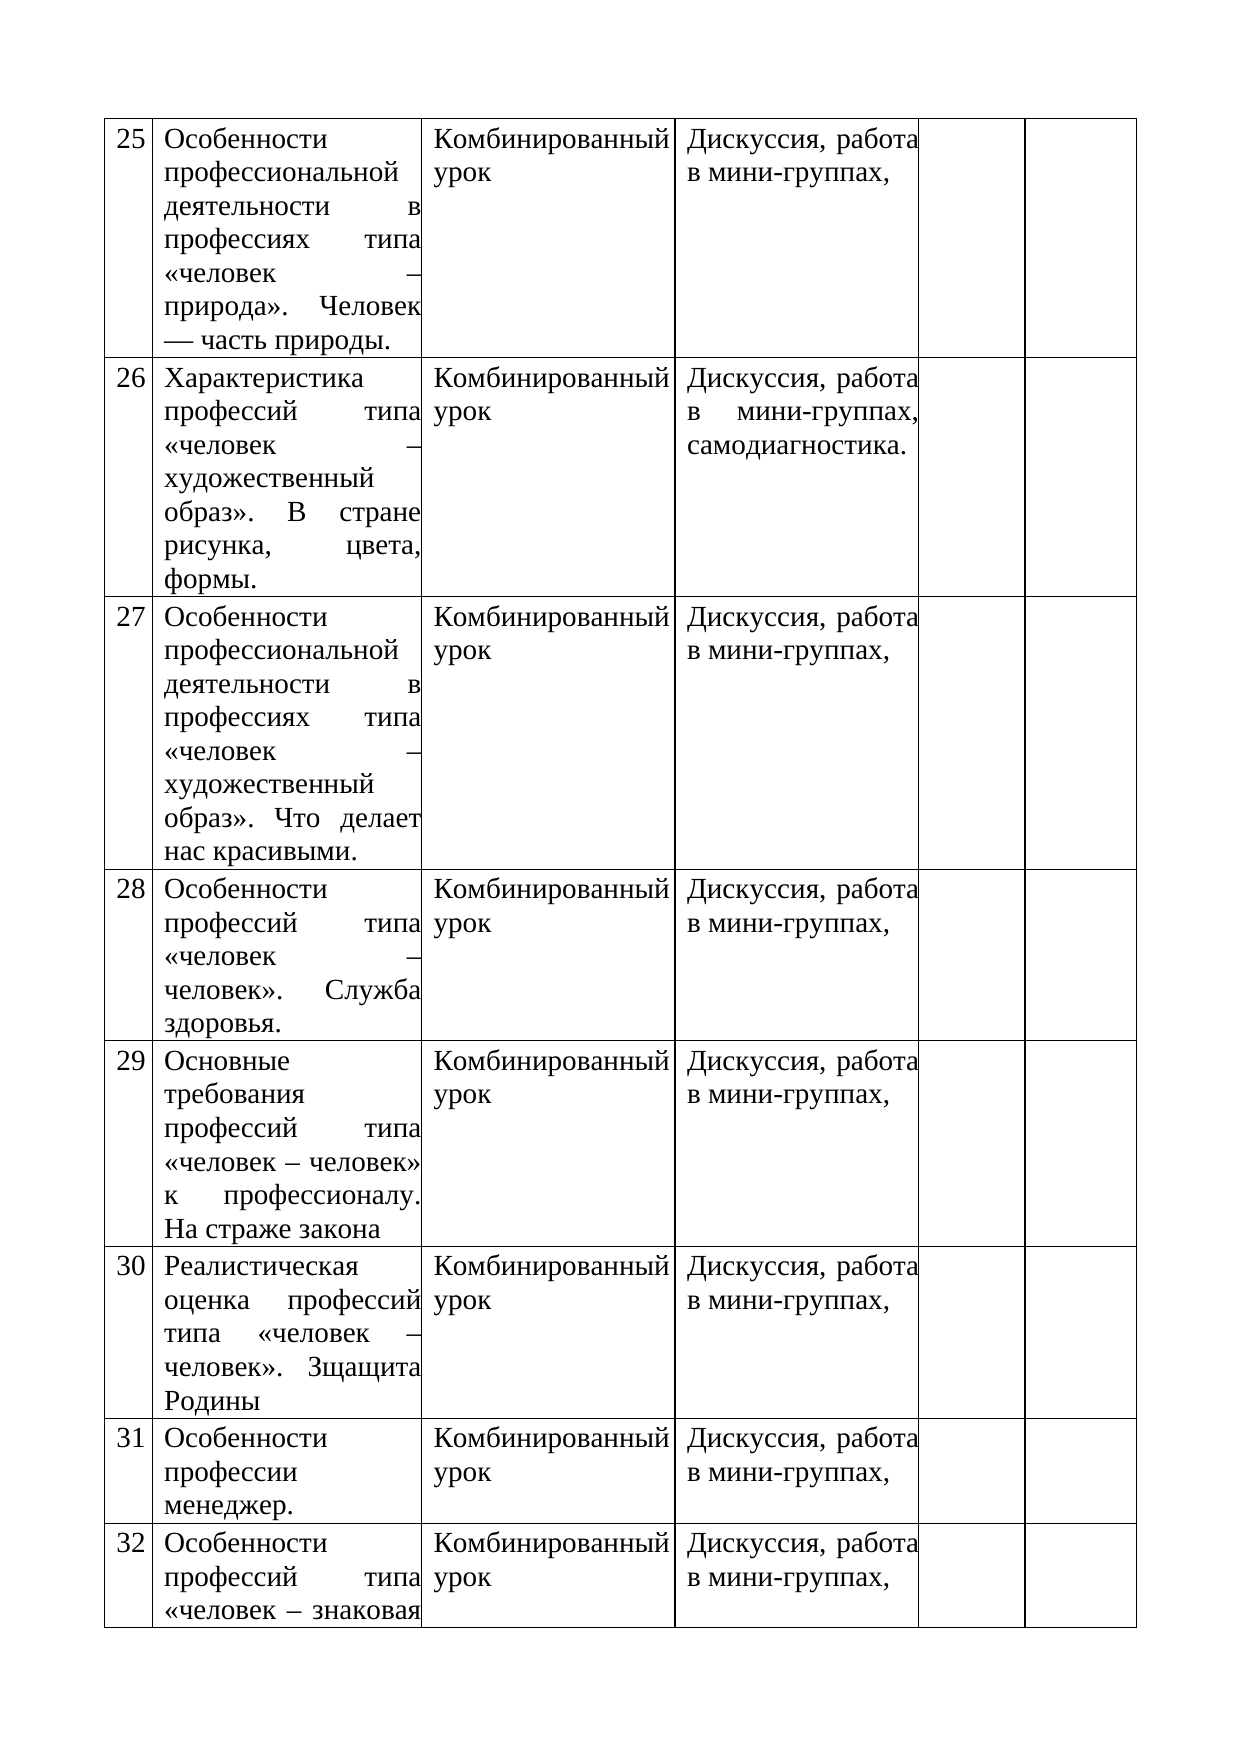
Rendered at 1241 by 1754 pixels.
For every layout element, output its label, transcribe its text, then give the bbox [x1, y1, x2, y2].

table_cell Комбинированный урок [422, 1419, 674, 1522]
table_cell Реалистическая оценка профессий типа «человек – человек». Зщащита Родины [153, 1247, 421, 1418]
table_cell [919, 358, 1024, 596]
table_cell 27 [105, 597, 152, 868]
table_cell [919, 1419, 1024, 1522]
table_cell [1026, 358, 1136, 596]
table_cell 29 [105, 1041, 152, 1246]
table_cell 25 [105, 119, 152, 357]
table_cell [422, 119, 674, 357]
table_cell Дискуссия, работа в мини-группах, [676, 1041, 918, 1246]
table_cell Особенности профессии менеджер. [153, 1419, 421, 1522]
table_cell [153, 1524, 421, 1627]
table_cell 30 [105, 1247, 152, 1418]
table_cell Комбинированный урок [422, 1247, 674, 1418]
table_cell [676, 1524, 918, 1627]
table_cell [919, 1524, 1024, 1627]
table_cell Дискуссия, работа в мини-группах, [676, 870, 918, 1040]
table_cell 26 [105, 358, 152, 596]
table_cell Особенности профессиональной деятельности в профессиях типа «человек – природа». Человек — часть природы. [153, 119, 421, 357]
table_cell Дискуссия, работа в мини-группах, [676, 597, 918, 868]
table_cell [1026, 119, 1136, 357]
table_cell Основные требования профессий типа «человек – человек» к профессионалу. На страже закона [153, 1041, 421, 1246]
table_cell 28 [105, 870, 152, 1040]
table_cell Дискуссия, работа в мини-группах, [676, 119, 918, 357]
table_cell Характеристика профессий типа «человек – художественный образ». В стране рисунка, цвета, формы. [153, 358, 421, 596]
table_cell [919, 870, 1024, 1040]
table_cell [1026, 597, 1136, 868]
table_cell Комбинированный урок [422, 870, 674, 1040]
table_cell Особенности профессий типа «человек – человек». Служба здоровья. [153, 870, 421, 1040]
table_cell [422, 1524, 674, 1627]
table_cell Комбинированный урок [422, 1041, 674, 1246]
table_cell Комбинированный урок [422, 597, 674, 868]
table_cell [1026, 1247, 1136, 1418]
table_cell 32 [105, 1524, 152, 1627]
table_cell Особенности профессиональной деятельности в профессиях типа «человек – художественный образ». Что делает нас красивыми. [153, 597, 421, 868]
table_cell Дискуссия, работа в мини-группах, [676, 1419, 918, 1522]
table_cell [1026, 870, 1136, 1040]
table_cell 31 [105, 1419, 152, 1522]
table_cell Комбинированный урок [422, 358, 674, 596]
table_cell [1026, 1041, 1136, 1246]
table_cell [919, 1041, 1024, 1246]
table_cell [1026, 1419, 1136, 1522]
table_cell Дискуссия, работа в мини-группах, самодиагностика. [676, 358, 918, 596]
table_cell [919, 1247, 1024, 1418]
table_cell Дискуссия, работа в мини-группах, [676, 1247, 918, 1418]
table_cell [919, 119, 1024, 357]
table_cell [1026, 1524, 1136, 1627]
table_cell [919, 597, 1024, 868]
